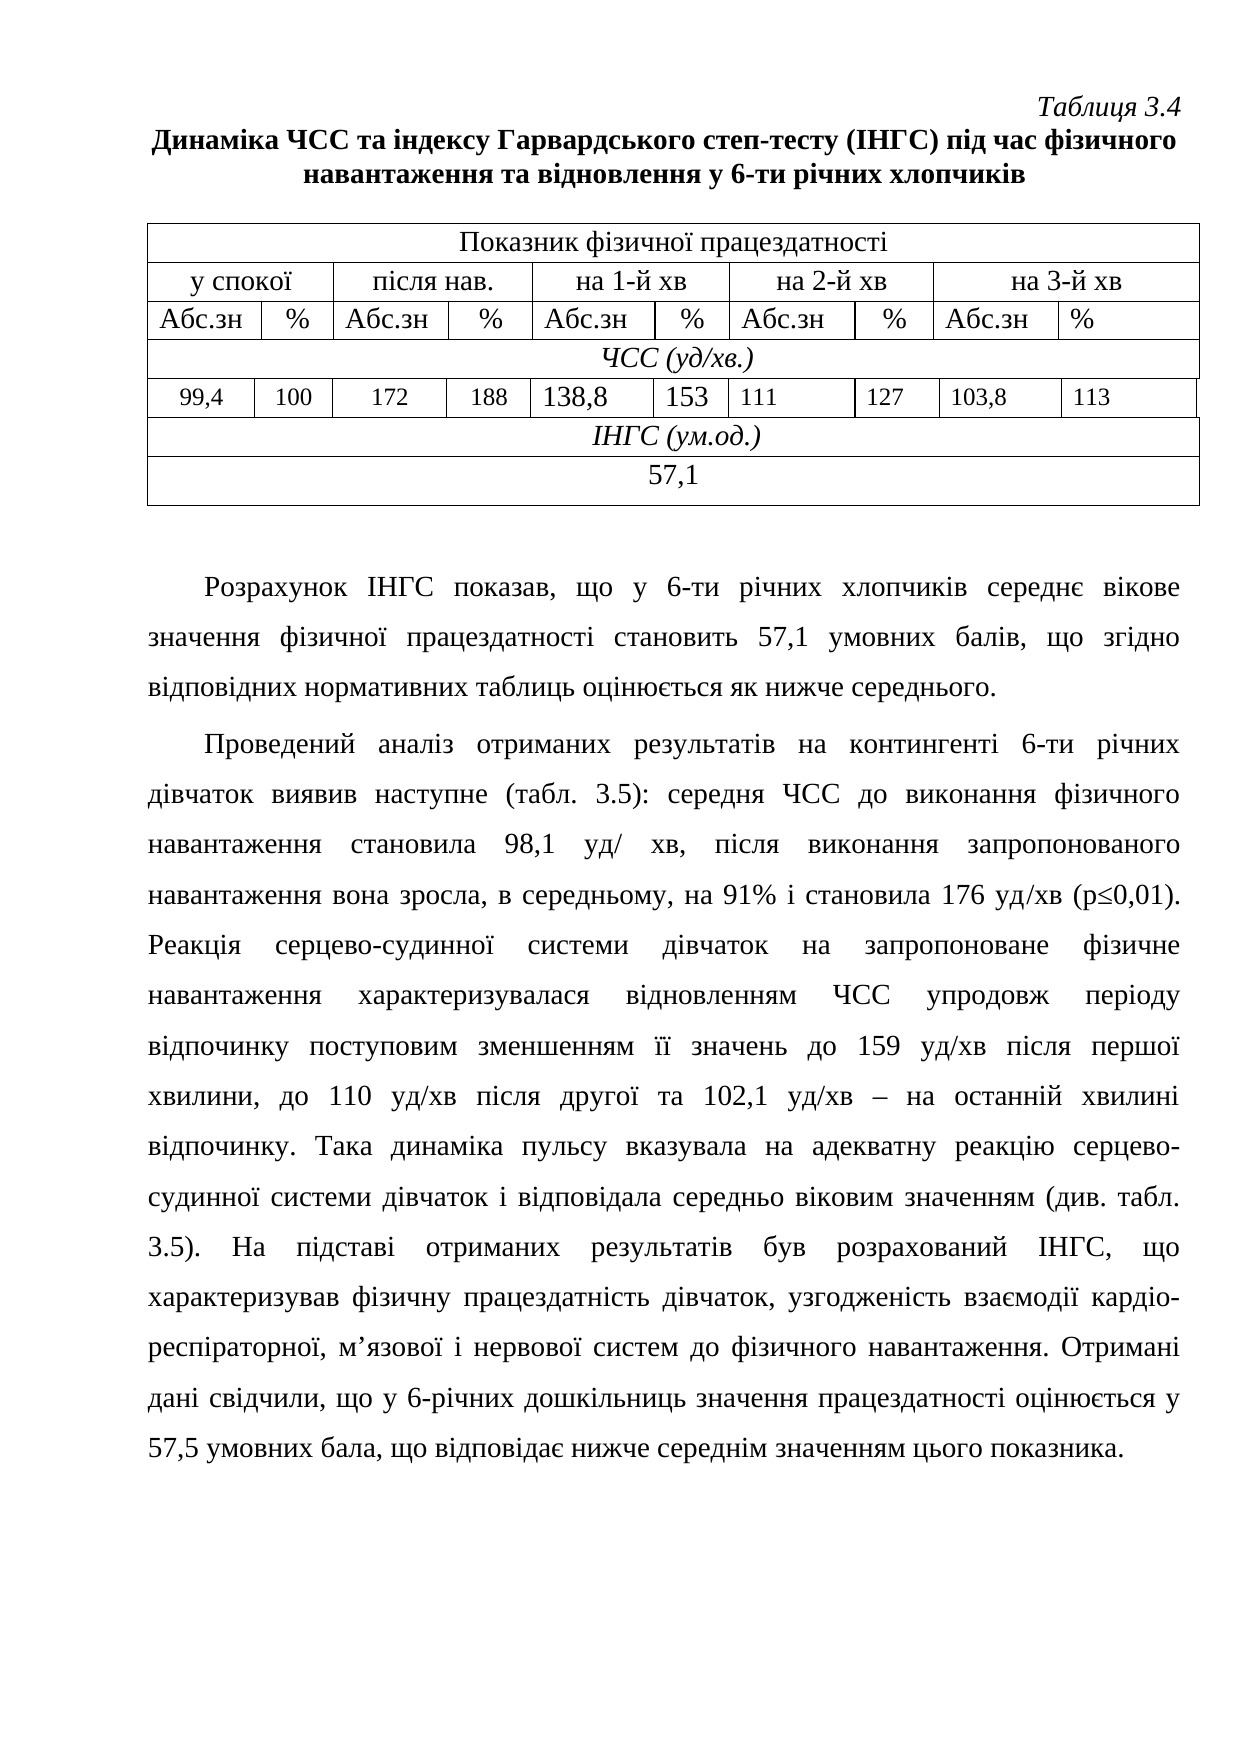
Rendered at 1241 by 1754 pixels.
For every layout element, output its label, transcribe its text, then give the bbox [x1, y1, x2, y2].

table_cell на 3-й хв [934, 263, 1199, 301]
text Проведений аналіз отриманих результатів на контингенті 6-ти річних дівчаток виявив наступне (табл. 3.5): середня ЧСС до виконання фізичного навантаження становила 98,1 уд/ хв, після виконання запропонованого навантаження вона зросла, в середньому, на 91% і становила 176 уд/хв (р≤0,01). Реакція серцево-судинної системи дівчаток на запропоноване фізичне навантаження характеризувалася відновленням ЧСС упродовж періоду відпочинку поступовим зменшенням її значень до 159 уд/хв після першої хвилини, до 110 уд/хв після другої та 102,1 уд/хв – на останній хвилині відпочинку. Така динаміка пульсу вказувала на адекватну реакцію серцево-судинної системи дівчаток і відповідала середньо віковим значенням (див. табл. 3.5). На підставі отриманих результатів був розрахований ІНГС, що характеризував фізичну працездатність дівчаток, узгодженість взаємодії кардіо-респіраторної, м’язової і нервової систем до фізичного навантаження. Отримані дані свідчили, що у 6-річних дошкільниць значення працездатності оцінюється у 57,5 умовних бала, що відповідає нижче середнім значенням цього показника. [148, 726, 1181, 1464]
table_cell на 1-й хв [533, 263, 729, 301]
text Динаміка ЧСС та індексу Гарвардського степ-тесту (ІНГС) під час фізичного навантаження та відновлення у 6-ти річних хлопчиків [148, 122, 1181, 189]
table_cell 111 [729, 379, 854, 417]
table_cell 153 [654, 379, 728, 417]
table_cell ЧСС (уд/хв.) [148, 340, 1199, 378]
table_cell Абс.зн [934, 302, 1058, 339]
table_cell % [856, 302, 933, 339]
table_cell 188 [447, 379, 530, 417]
table_cell 57,1 [148, 457, 1199, 505]
table_cell 99,4 [148, 379, 254, 417]
table_cell у спокої [148, 263, 333, 301]
table_cell Абс.зн [148, 302, 261, 339]
text Розрахунок ІНГС показав, що у 6-ти річних хлопчиків середнє вікове значення фізичної працездатності становить 57,1 умовних балів, що згідно відповідних нормативних таблиць оцінюється як нижче середнього. [148, 569, 1181, 703]
table_cell % [1059, 302, 1199, 339]
table_cell % [449, 302, 532, 339]
table_cell Абс.зн [730, 302, 854, 339]
table_cell на 2-й хв [730, 263, 933, 301]
table_cell 127 [856, 379, 939, 417]
table_cell % [656, 302, 729, 339]
table_cell 100 [255, 379, 332, 417]
table_cell 103,8 [940, 379, 1061, 417]
table_cell ІНГС (ум.од.) [148, 418, 1199, 456]
table_cell 138,8 [531, 379, 653, 417]
table_cell 172 [333, 379, 446, 417]
table_cell % [262, 302, 333, 339]
table_header Показник фізичної працездатності [148, 224, 1199, 262]
table_cell 113 [1062, 379, 1196, 417]
table_cell Абс.зн [334, 302, 448, 339]
table_cell Абс.зн [533, 302, 654, 339]
table_cell після нав. [334, 263, 532, 301]
text Таблиця 3.4 [148, 89, 1181, 122]
